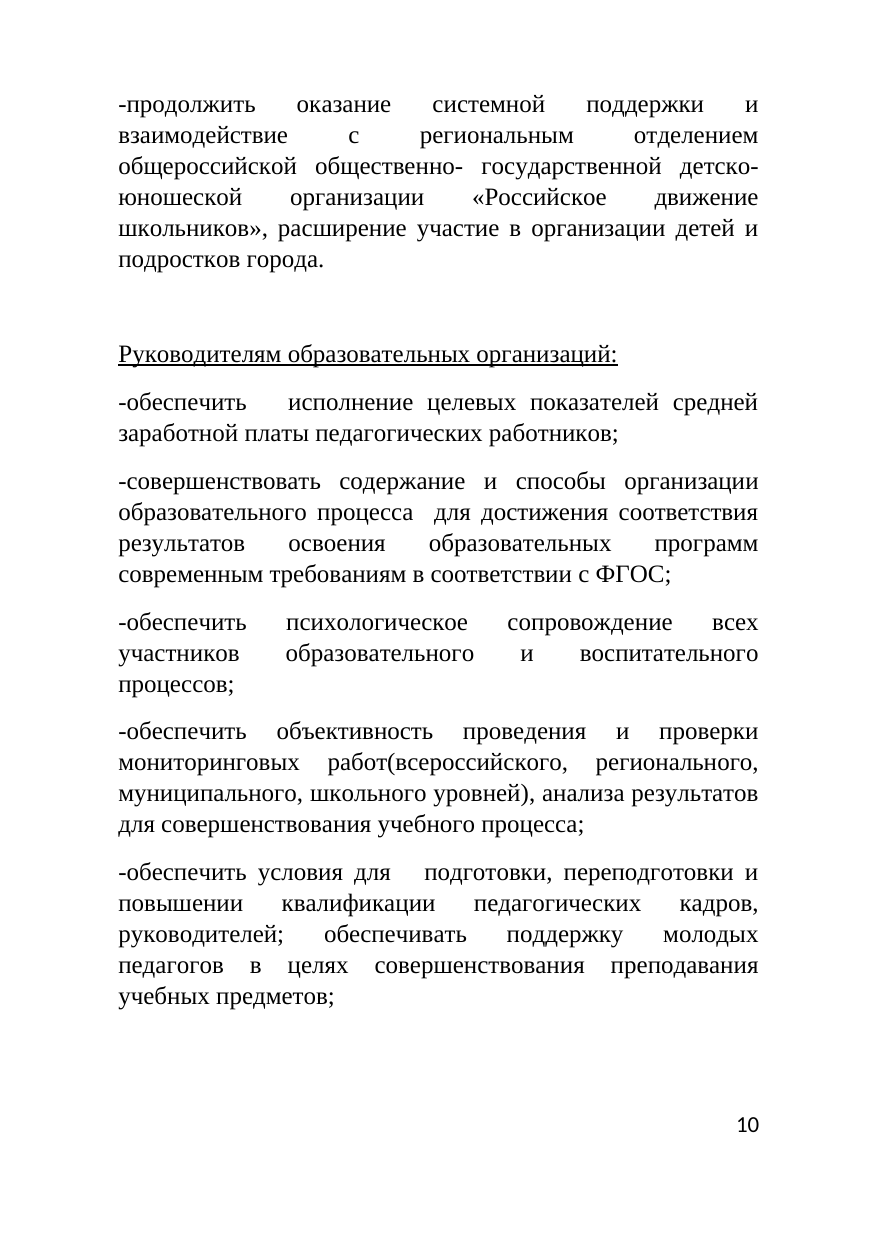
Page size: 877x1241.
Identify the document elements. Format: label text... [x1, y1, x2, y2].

text -совершенствовать содержание и способы организации образовательного процесса для достижения соответствия результатов освоения образовательных программ современным требованиям в соответствии с ФГОС; [118, 466, 759, 588]
text -обеспечить исполнение целевых показателей средней заработной платы педагогических работников; [118, 387, 759, 447]
text -продолжить оказание системной поддержки и взаимодействие с региональным отделением общероссийской общественно- государственной детско- юношеской организации «Российское движение школьников», расширение участие в организации детей и подростков города. [118, 89, 759, 273]
text -обеспечить объективность проведения и проверки мониторинговых работ(всероссийского, регионального, муниципального, школьного уровней), анализа результатов для совершенствования учебного процесса; [118, 716, 759, 838]
text -обеспечить психологическое сопровождение всех участников образовательного и воспитательного процессов; [118, 607, 759, 697]
text -обеспечить условия для подготовки, переподготовки и повышении квалификации педагогических кадров, руководителей; обеспечивать поддержку молодых педагогов в целях совершенствования преподавания учебных предметов; [118, 857, 759, 1010]
text Руководителям образовательных организаций: [118, 339, 759, 368]
